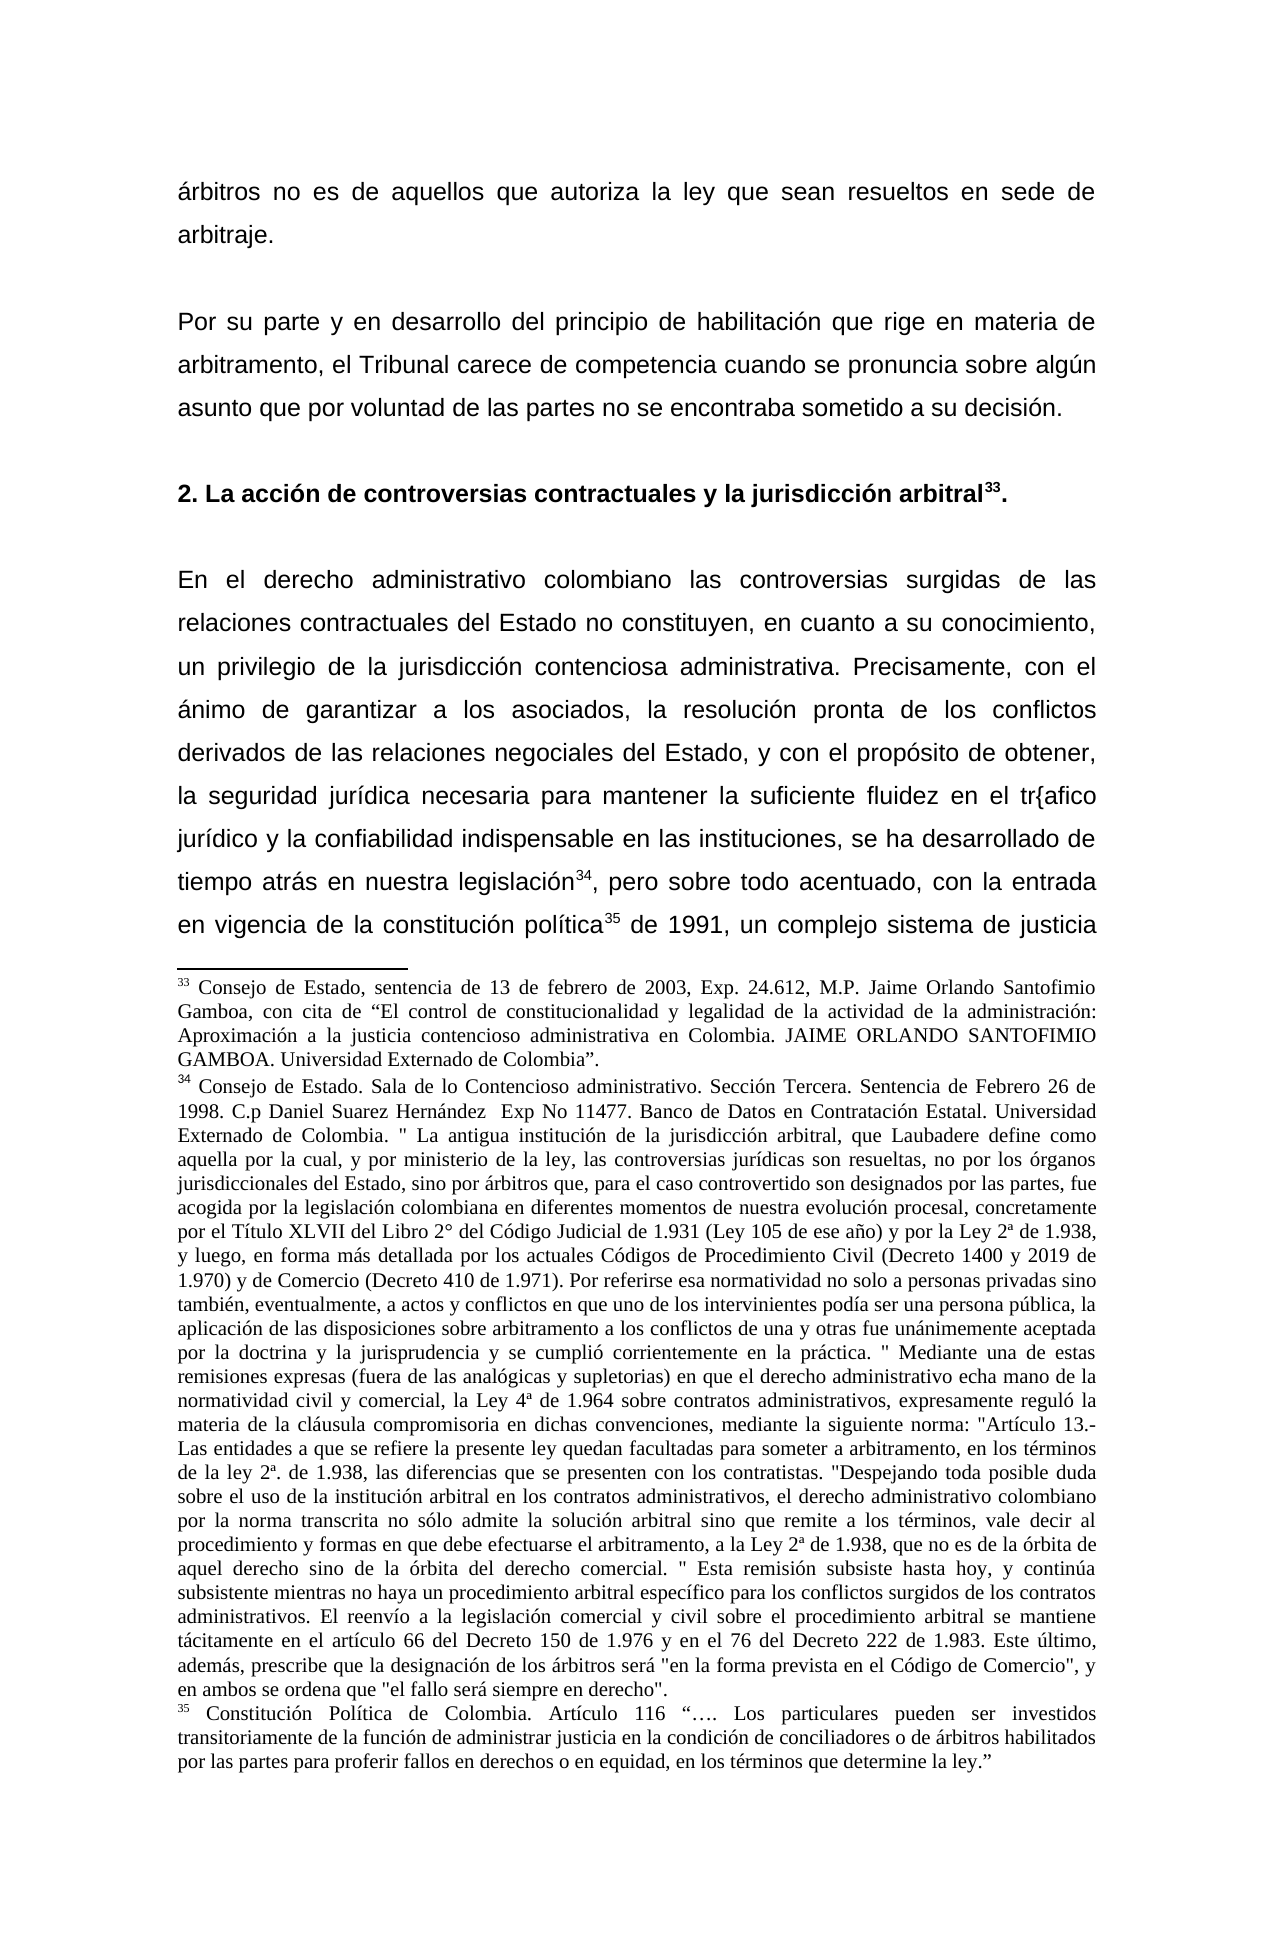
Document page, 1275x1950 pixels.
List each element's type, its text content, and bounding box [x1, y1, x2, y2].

text En el derecho administrativo colombiano las controversias surgidas de las relaciones contractuales del Estado no constituyen, en cuanto a su conocimiento, un privilegio de la jurisdicción contenciosa administrativa. Precisamente, con el ánimo de garantizar a los asociados, la resolución pronta de los conflictos derivados de las relaciones negociales del Estado, y con el propósito de obtener, la seguridad jurídica necesaria para mantener la suficiente fluidez en el tr{afico jurídico y la confiabilidad indispensable en las instituciones, se ha desarrollado de tiempo atrás en nuestra legislación, pero sobre todo acentuado, con la entrada en vigencia de la constitución política de 1991, un complejo sistema de justicia alternativa, que en materia de litigios contractuales, se caracteriza por la incorporación de la cultura de la prioridad en la utilización de mecanismos de solución directa de las diferencias y discrepancias surgidas entre las partes, con ocasión de la actividad contractual y, de la utilización de ser del caso, de alternativas diferentes a las tradicionalmente judiciales, como las de la conciliación, amigable composición, transacción y cualquiera otra de los previstas en la ley, sin que de manera alguna puedan ser estos mecanismos, objeto de restricciones o limitaciones por la administración o por cualquier interesado, prohibiéndose de manera expresa por el ordenamiento actitudes de esta naturaleza. [177, 565, 1098, 939]
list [177, 177, 1098, 249]
list Por su parte y en desarrollo del principio de habilitación que rige en materia de arbitramento, el Tribunal carece de competencia cuando se pronuncia sobre algún asunto que por voluntad de las partes no se encontraba sometido a su decisión. [177, 307, 1098, 422]
text 2. La acción de controversias contractuales y la jurisdicción arbitral. [177, 479, 1098, 508]
